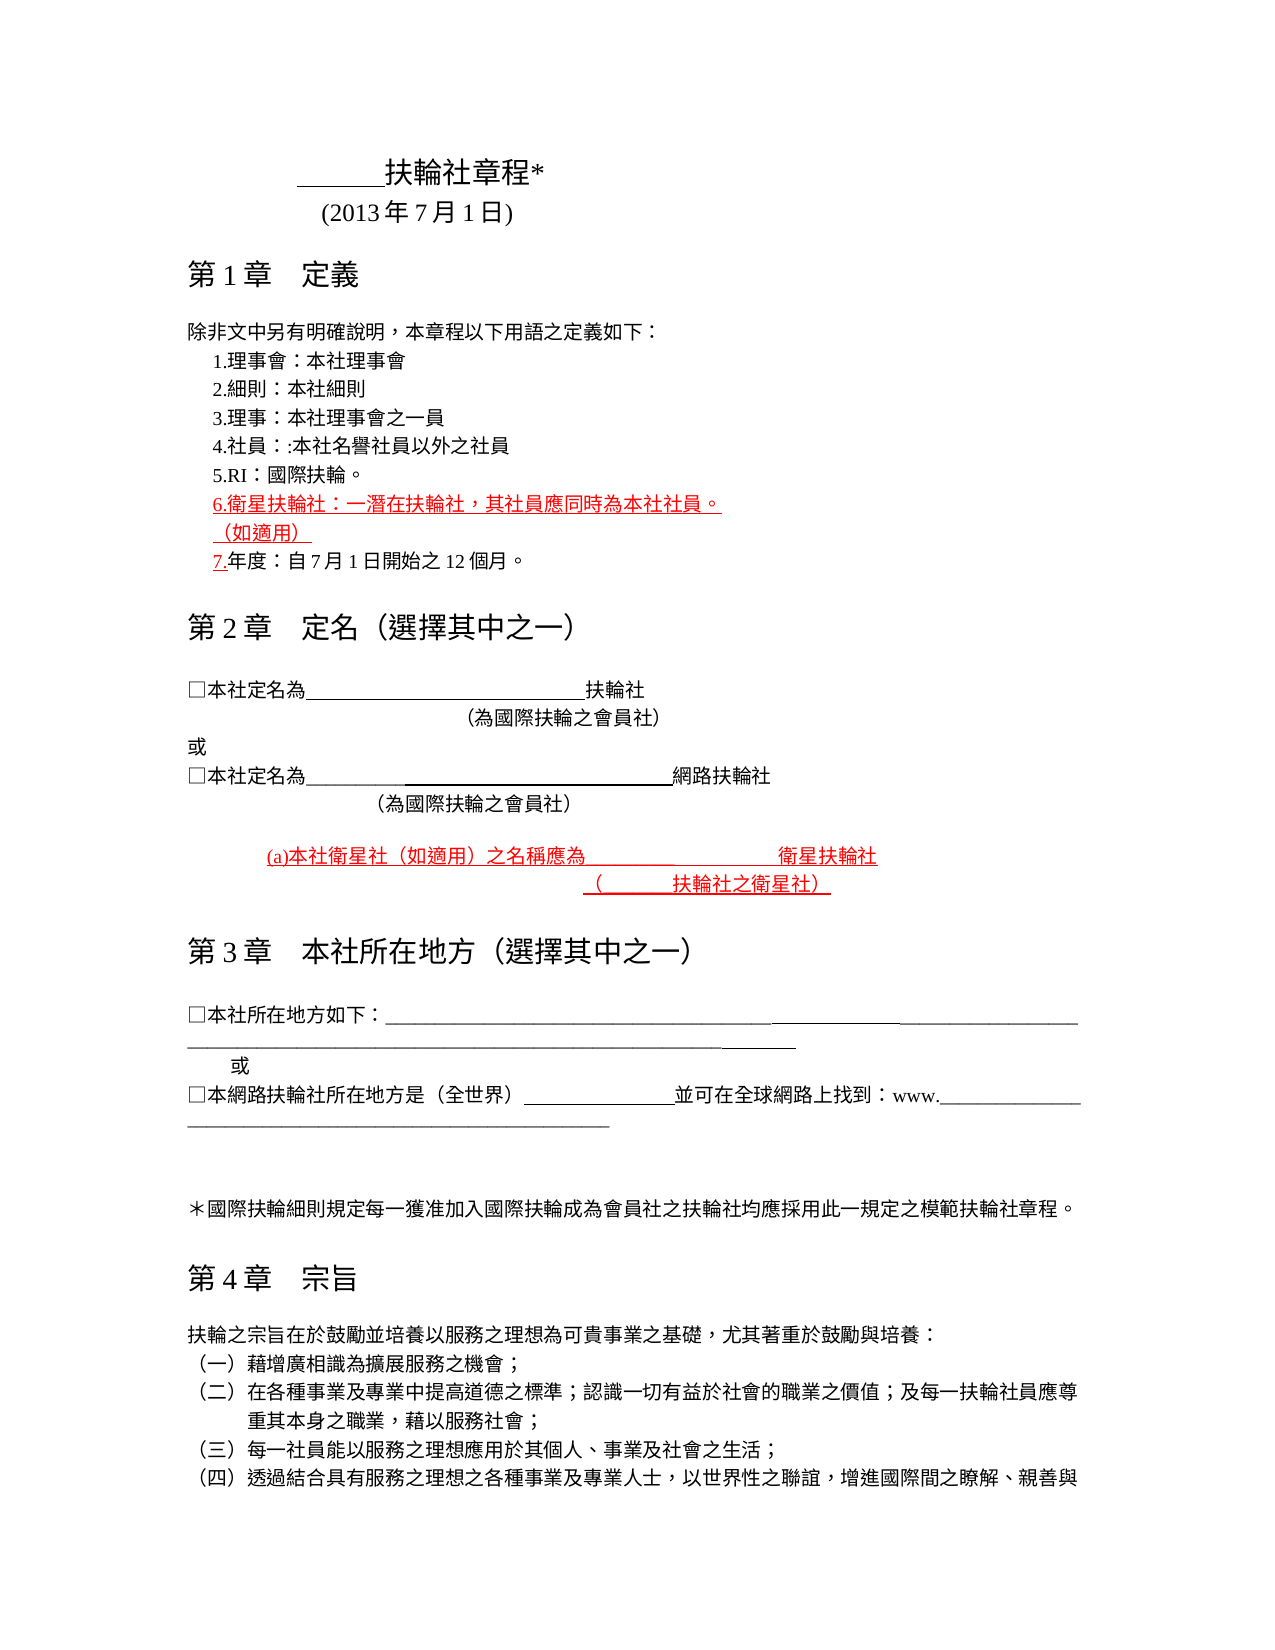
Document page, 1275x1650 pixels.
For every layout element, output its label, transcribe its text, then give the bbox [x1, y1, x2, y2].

text 第3章 本社所在地方（選擇其中之一） [187, 928, 1087, 970]
text （如適用） [187, 517, 1087, 546]
text 5.RI：國際扶輪。 [212, 460, 1087, 488]
text ＊國際扶輪細則規定每一獲准加入國際扶輪成為會員社之扶輪社均應採用此一規定之模範扶輪社章程。 [187, 1193, 1087, 1222]
text 扶輪之宗旨在於鼓勵並培養以服務之理想為可貴事業之基礎，尤其著重於鼓勵與培養： [187, 1319, 1087, 1348]
text (a)本社衛星社（如適用）之名稱應為_________ 衛星扶輪社 [187, 840, 1087, 869]
text （為國際扶輪之會員社） [187, 789, 1087, 817]
text （_______扶輪社之衛星社） [187, 869, 1087, 898]
text （為國際扶輪之會員社） [187, 703, 1087, 732]
text 扶輪社章程* [187, 150, 1087, 192]
text 或 [189, 1051, 1087, 1079]
text 2.細則：本社細則 [212, 374, 1087, 402]
text 3.理事：本社理事會之一員 [212, 402, 1087, 431]
text 第4章 宗旨 [187, 1256, 1087, 1298]
text 6.衛星扶輪社：一潛在扶輪社，其社員應同時為本社社員。 [187, 488, 1087, 517]
text □本網路扶輪社所在地方是（全世界） 並可在全球網路上找到：www.____________________________________________________________ [187, 1079, 1087, 1129]
text 第1章 定義 [187, 251, 1087, 294]
text 7.年度：自7月1日開始之12個月。 [187, 546, 1087, 574]
text □本社定名為 扶輪社 [187, 674, 1087, 703]
text □本社定名為___________ 網路扶輪社 [187, 760, 1087, 789]
text （一）藉增廣相識為擴展服務之機會； [187, 1348, 1087, 1377]
text □本社所在地方如下：_______________________________________ ________________________________________________________________________ [187, 999, 1087, 1051]
text (2013年7月1日) [187, 192, 1087, 228]
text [187, 1463, 1087, 1491]
text 或 [187, 732, 1087, 760]
text 1.理事會：本社理事會 [212, 345, 1087, 374]
text （三）每一社員能以服務之理想應用於其個人、事業及社會之生活； [187, 1434, 1087, 1463]
text 4.社員：:本社名譽社員以外之社員 [212, 431, 1087, 460]
text （二）在各種事業及專業中提高道德之標準；認識一切有益於社會的職業之價值；及每一扶輪社員應尊重其本身之職業，藉以服務社會； [187, 1377, 1087, 1434]
text 第2章 定名（選擇其中之一） [187, 605, 1087, 647]
text 除非文中另有明確說明，本章程以下用語之定義如下： [187, 316, 1087, 345]
